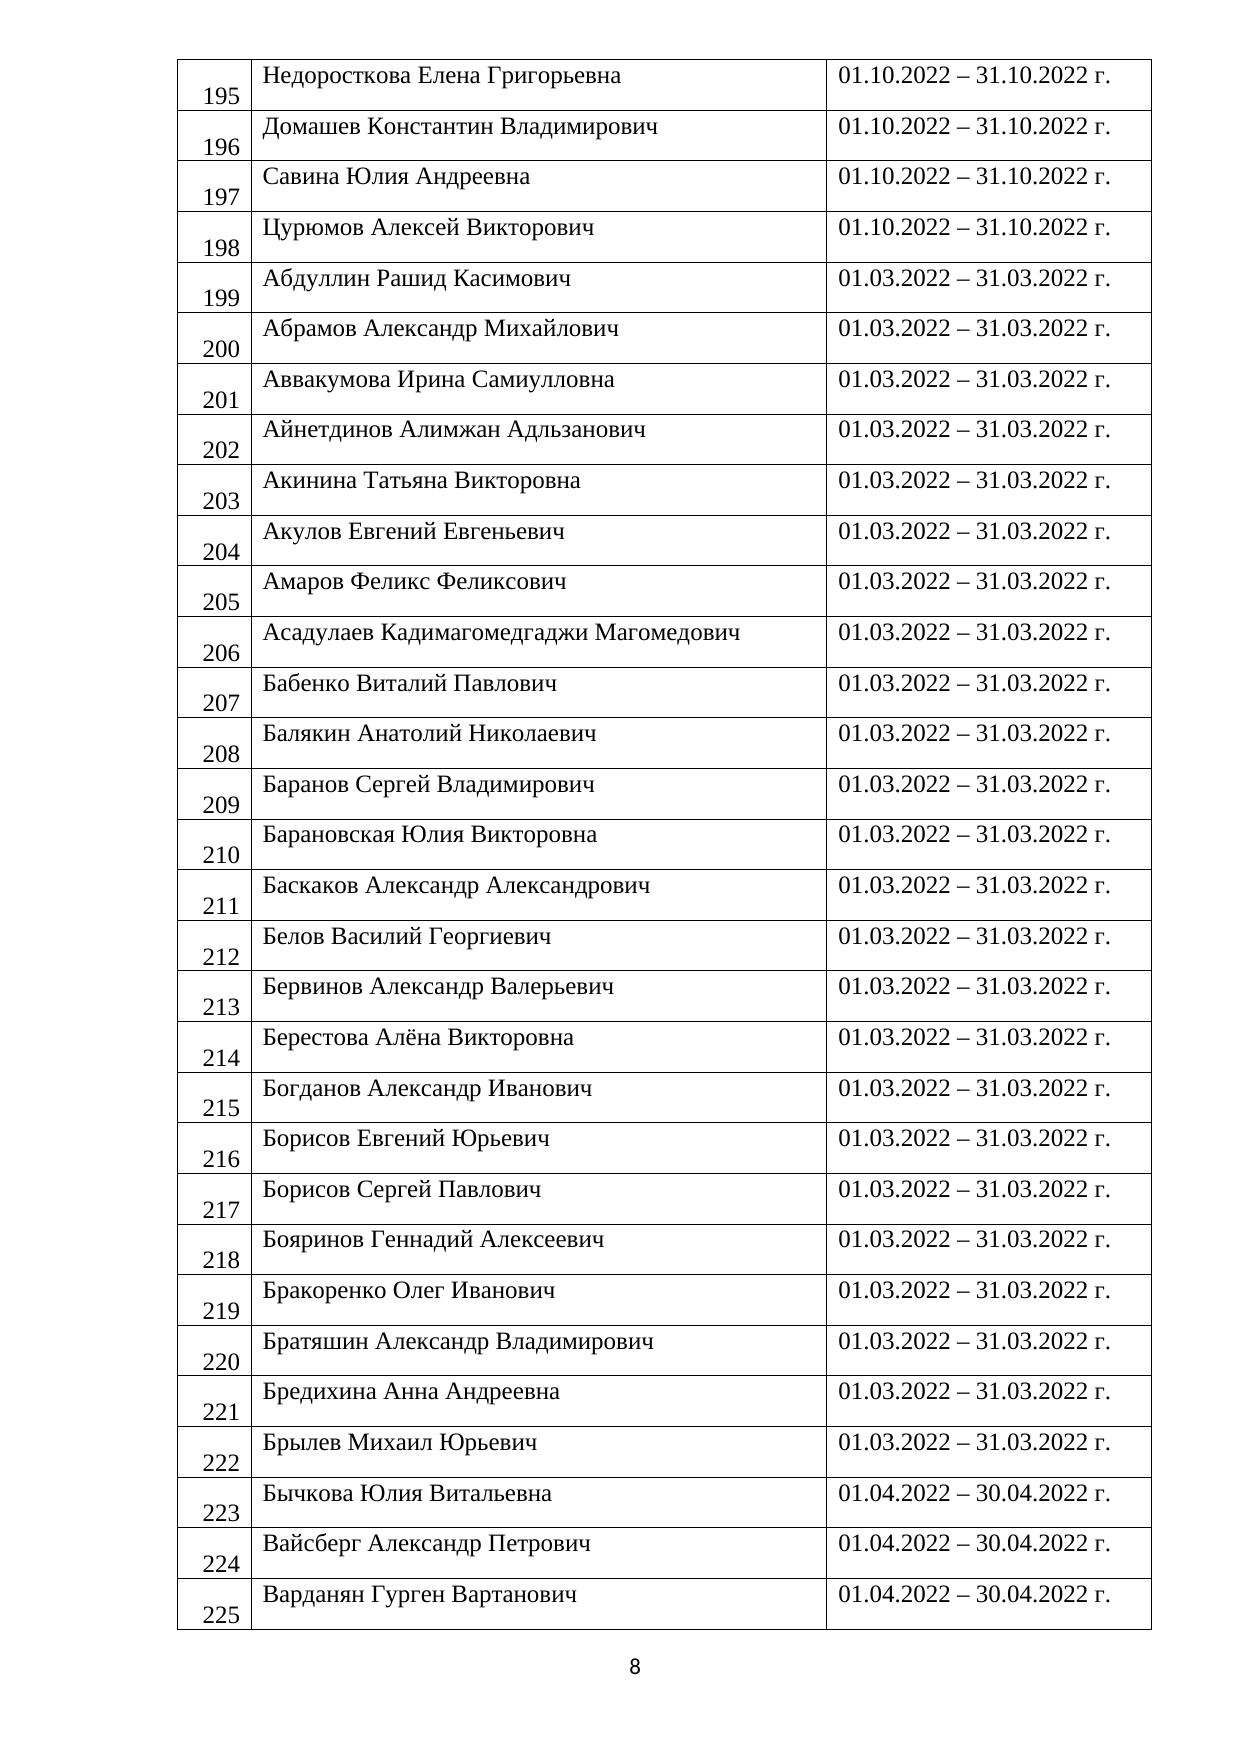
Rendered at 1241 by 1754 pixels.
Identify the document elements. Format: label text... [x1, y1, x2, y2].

table_cell Богданов Александр Иванович [252, 1073, 826, 1122]
table_cell Борисов Сергей Павлович [252, 1174, 826, 1223]
table_cell 01.03.2022 – 31.03.2022 г. [827, 516, 1151, 565]
table_cell Баскаков Александр Александрович [252, 870, 826, 920]
table_cell 212 [178, 921, 251, 970]
table_cell Айнетдинов Алимжан Адльзанович [252, 415, 826, 464]
table_cell Недоросткова Елена Григорьевна [252, 60, 826, 110]
table_cell 223 [178, 1478, 251, 1527]
table_cell 01.04.2022 – 30.04.2022 г. [827, 1478, 1151, 1527]
table_cell 01.03.2022 – 31.03.2022 г. [827, 718, 1151, 768]
table_cell 01.03.2022 – 31.03.2022 г. [827, 921, 1151, 970]
table_cell 202 [178, 415, 251, 464]
table_cell 01.03.2022 – 31.03.2022 г. [827, 870, 1151, 920]
table_cell 224 [178, 1528, 251, 1578]
table_cell 218 [178, 1225, 251, 1274]
table_cell 01.04.2022 – 30.04.2022 г. [827, 1528, 1151, 1578]
table_cell 01.03.2022 – 31.03.2022 г. [827, 364, 1151, 413]
table_cell Асадулаев Кадимагомедгаджи Магомедович [252, 617, 826, 667]
table_cell 01.03.2022 – 31.03.2022 г. [827, 566, 1151, 616]
table_cell Баранов Сергей Владимирович [252, 769, 826, 818]
table_cell Бычкова Юлия Витальевна [252, 1478, 826, 1527]
table_cell 200 [178, 313, 251, 363]
table_cell Домашев Константин Владимирович [252, 111, 826, 160]
table_cell 01.03.2022 – 31.03.2022 г. [827, 1174, 1151, 1223]
table_cell 01.03.2022 – 31.03.2022 г. [827, 263, 1151, 312]
table_cell 210 [178, 820, 251, 869]
table_cell 197 [178, 161, 251, 211]
table_cell 01.03.2022 – 31.03.2022 г. [827, 1376, 1151, 1426]
table_cell Берестова Алёна Викторовна [252, 1022, 826, 1072]
table_cell 215 [178, 1073, 251, 1122]
table_cell Бервинов Александр Валерьевич [252, 971, 826, 1021]
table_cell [827, 60, 1151, 110]
table_cell 219 [178, 1275, 251, 1325]
table_cell 225 [178, 1579, 251, 1628]
table_cell 01.03.2022 – 31.03.2022 г. [827, 820, 1151, 869]
table_cell Брылев Михаил Юрьевич [252, 1427, 826, 1477]
table_cell 221 [178, 1376, 251, 1426]
table_cell Барановская Юлия Викторовна [252, 820, 826, 869]
table_cell 01.03.2022 – 31.03.2022 г. [827, 1427, 1151, 1477]
table_cell Борисов Евгений Юрьевич [252, 1123, 826, 1173]
table_cell 01.03.2022 – 31.03.2022 г. [827, 465, 1151, 515]
table_cell 216 [178, 1123, 251, 1173]
table_cell Братяшин Александр Владимирович [252, 1326, 826, 1375]
table_cell Бояринов Геннадий Алексеевич [252, 1225, 826, 1274]
table_cell Цурюмов Алексей Викторович [252, 212, 826, 262]
table_cell Бракоренко Олег Иванович [252, 1275, 826, 1325]
table_cell 208 [178, 718, 251, 768]
table_cell 01.03.2022 – 31.03.2022 г. [827, 415, 1151, 464]
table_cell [827, 111, 1151, 160]
table_cell 01.03.2022 – 31.03.2022 г. [827, 1225, 1151, 1274]
table_cell 207 [178, 668, 251, 717]
table_cell 01.10.2022 – 31.10.2022 г. [827, 161, 1151, 211]
table_cell 201 [178, 364, 251, 413]
table_cell Бабенко Виталий Павлович [252, 668, 826, 717]
table_cell 209 [178, 769, 251, 818]
table_cell 204 [178, 516, 251, 565]
table_cell 01.03.2022 – 31.03.2022 г. [827, 1326, 1151, 1375]
table_cell 01.03.2022 – 31.03.2022 г. [827, 1275, 1151, 1325]
table_cell 222 [178, 1427, 251, 1477]
table_cell 199 [178, 263, 251, 312]
table_cell 217 [178, 1174, 251, 1223]
table_cell Амаров Феликс Феликсович [252, 566, 826, 616]
table_cell 01.03.2022 – 31.03.2022 г. [827, 971, 1151, 1021]
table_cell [827, 1579, 1151, 1628]
table_cell 01.03.2022 – 31.03.2022 г. [827, 1123, 1151, 1173]
table_cell Балякин Анатолий Николаевич [252, 718, 826, 768]
table_cell Абрамов Александр Михайлович [252, 313, 826, 363]
table_cell 01.03.2022 – 31.03.2022 г. [827, 668, 1151, 717]
table_cell Варданян Гурген Вартанович [252, 1579, 826, 1628]
table_cell Вайсберг Александр Петрович [252, 1528, 826, 1578]
table_cell 195 [178, 60, 251, 110]
table_cell 211 [178, 870, 251, 920]
table_cell Белов Василий Георгиевич [252, 921, 826, 970]
table_cell Савина Юлия Андреевна [252, 161, 826, 211]
table_cell Акулов Евгений Евгеньевич [252, 516, 826, 565]
table_cell 01.03.2022 – 31.03.2022 г. [827, 1073, 1151, 1122]
table_cell Аввакумова Ирина Самиулловна [252, 364, 826, 413]
table_cell 206 [178, 617, 251, 667]
table_cell 196 [178, 111, 251, 160]
table_cell 214 [178, 1022, 251, 1072]
table_cell 01.03.2022 – 31.03.2022 г. [827, 313, 1151, 363]
table_cell 198 [178, 212, 251, 262]
table_cell 213 [178, 971, 251, 1021]
table_cell 205 [178, 566, 251, 616]
table_cell Бредихина Анна Андреевна [252, 1376, 826, 1426]
table_cell 01.10.2022 – 31.10.2022 г. [827, 212, 1151, 262]
table_cell 01.03.2022 – 31.03.2022 г. [827, 769, 1151, 818]
table_cell 203 [178, 465, 251, 515]
table_cell 01.03.2022 – 31.03.2022 г. [827, 617, 1151, 667]
table_cell Акинина Татьяна Викторовна [252, 465, 826, 515]
table_cell 01.03.2022 – 31.03.2022 г. [827, 1022, 1151, 1072]
table_cell 220 [178, 1326, 251, 1375]
table_cell Абдуллин Рашид Касимович [252, 263, 826, 312]
